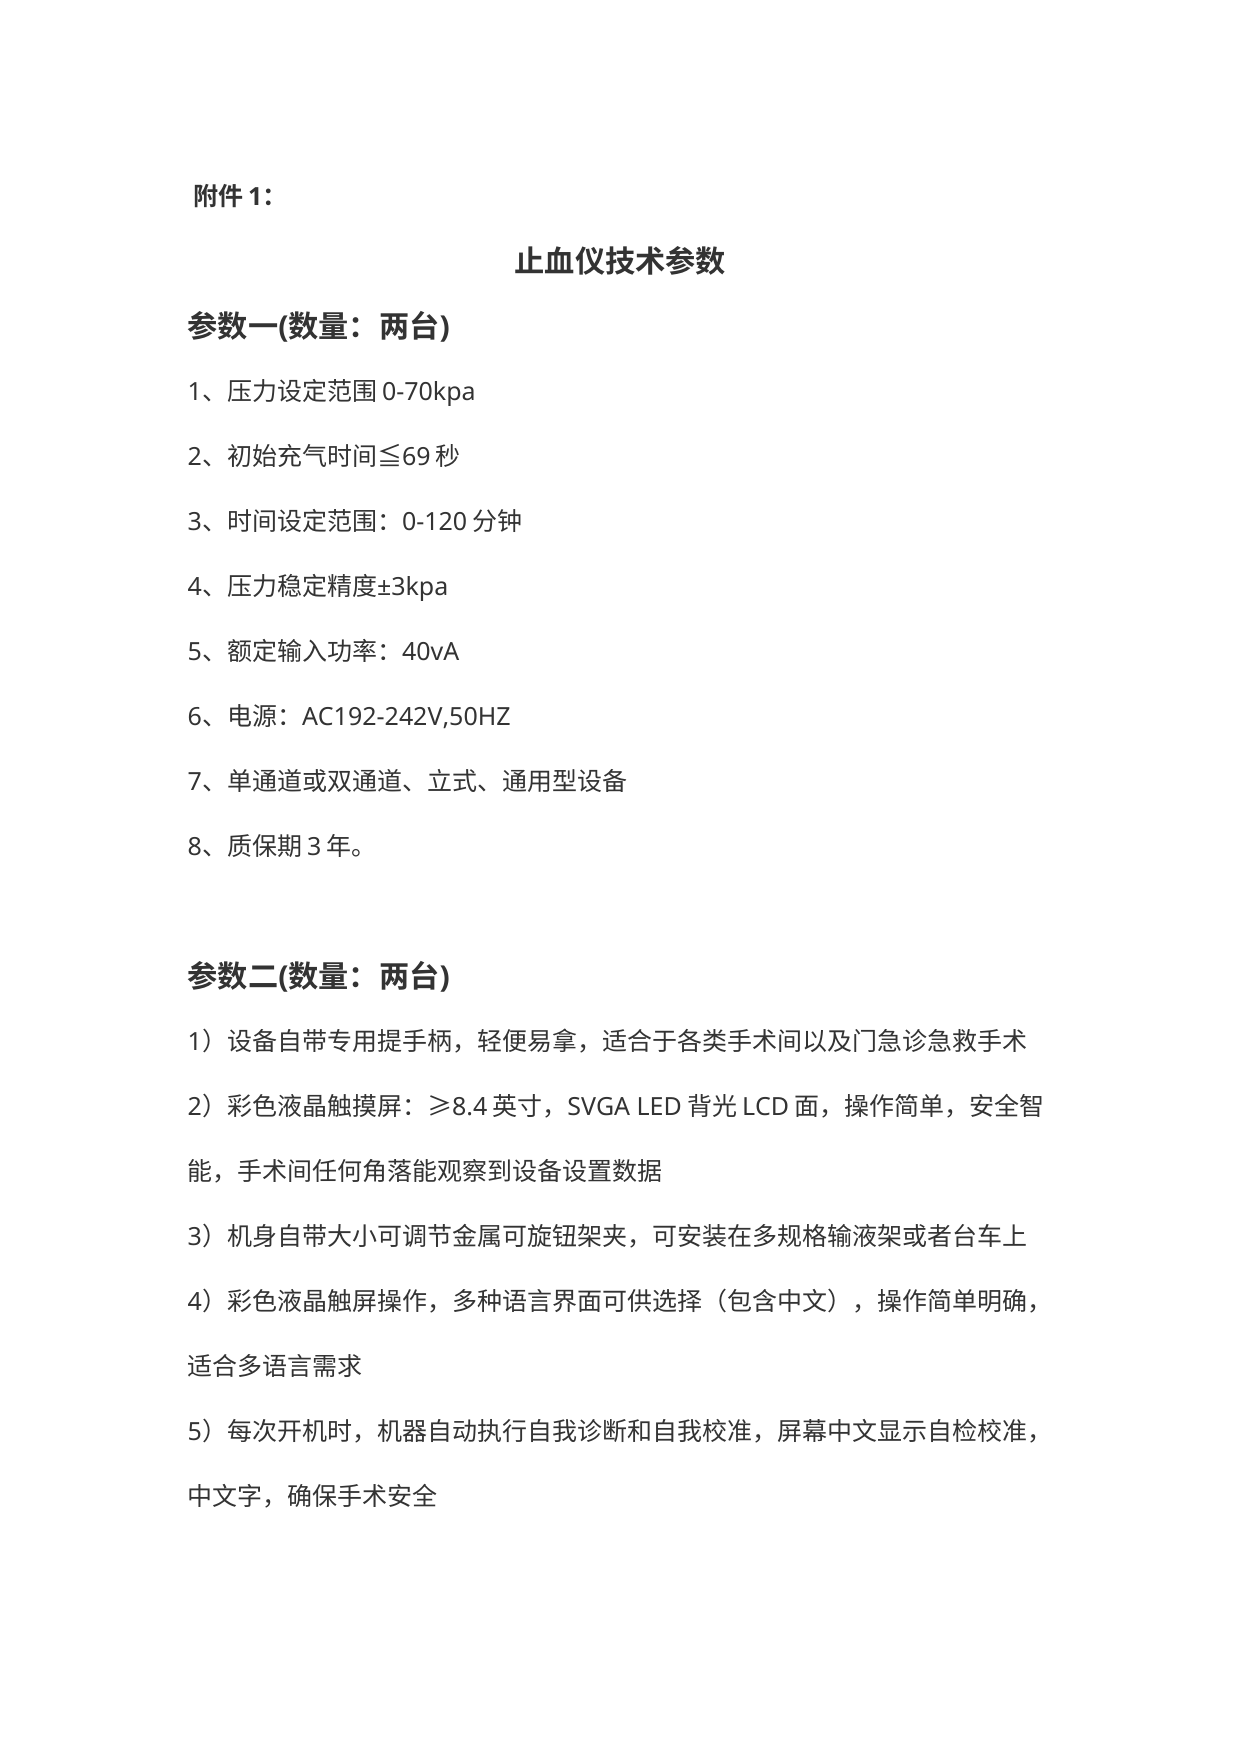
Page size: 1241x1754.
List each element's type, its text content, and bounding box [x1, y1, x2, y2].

text 2、初始充气时间≦69秒 [187, 422, 1053, 487]
text 附件1： [187, 162, 1053, 227]
text 7、单通道或双通道、立式、通用型设备 [187, 747, 1053, 812]
text 6、电源：AC192-242V,50HZ [187, 682, 1053, 747]
text 1）设备自带专用提手柄，轻便易拿，适合于各类手术间以及门急诊急救手术 [187, 1007, 1053, 1072]
text 4）彩色液晶触屏操作，多种语言界面可供选择（包含中文），操作简单明确，适合多语言需求 [187, 1267, 1053, 1397]
text 5、额定输入功率：40vA [187, 617, 1053, 682]
text 止血仪技术参数 [187, 227, 1053, 292]
text 3、时间设定范围：0-120分钟 [187, 487, 1053, 552]
text 5）每次开机时，机器自动执行自我诊断和自我校准，屏幕中文显示自检校准，中文字，确保手术安全 [187, 1397, 1053, 1527]
text 8、质保期3年。 [187, 812, 1053, 877]
text 4、压力稳定精度±3kpa [187, 552, 1053, 617]
text 参数二(数量：两台) [187, 942, 1053, 1007]
text 2）彩色液晶触摸屏：≥8.4英寸，SVGA LED背光LCD面，操作简单，安全智能，手术间任何角落能观察到设备设置数据 [187, 1072, 1053, 1202]
text 参数一(数量：两台) [187, 292, 1053, 357]
text 3）机身自带大小可调节金属可旋钮架夹，可安装在多规格输液架或者台车上 [187, 1202, 1053, 1267]
text 1、压力设定范围0-70kpa [187, 357, 1053, 422]
